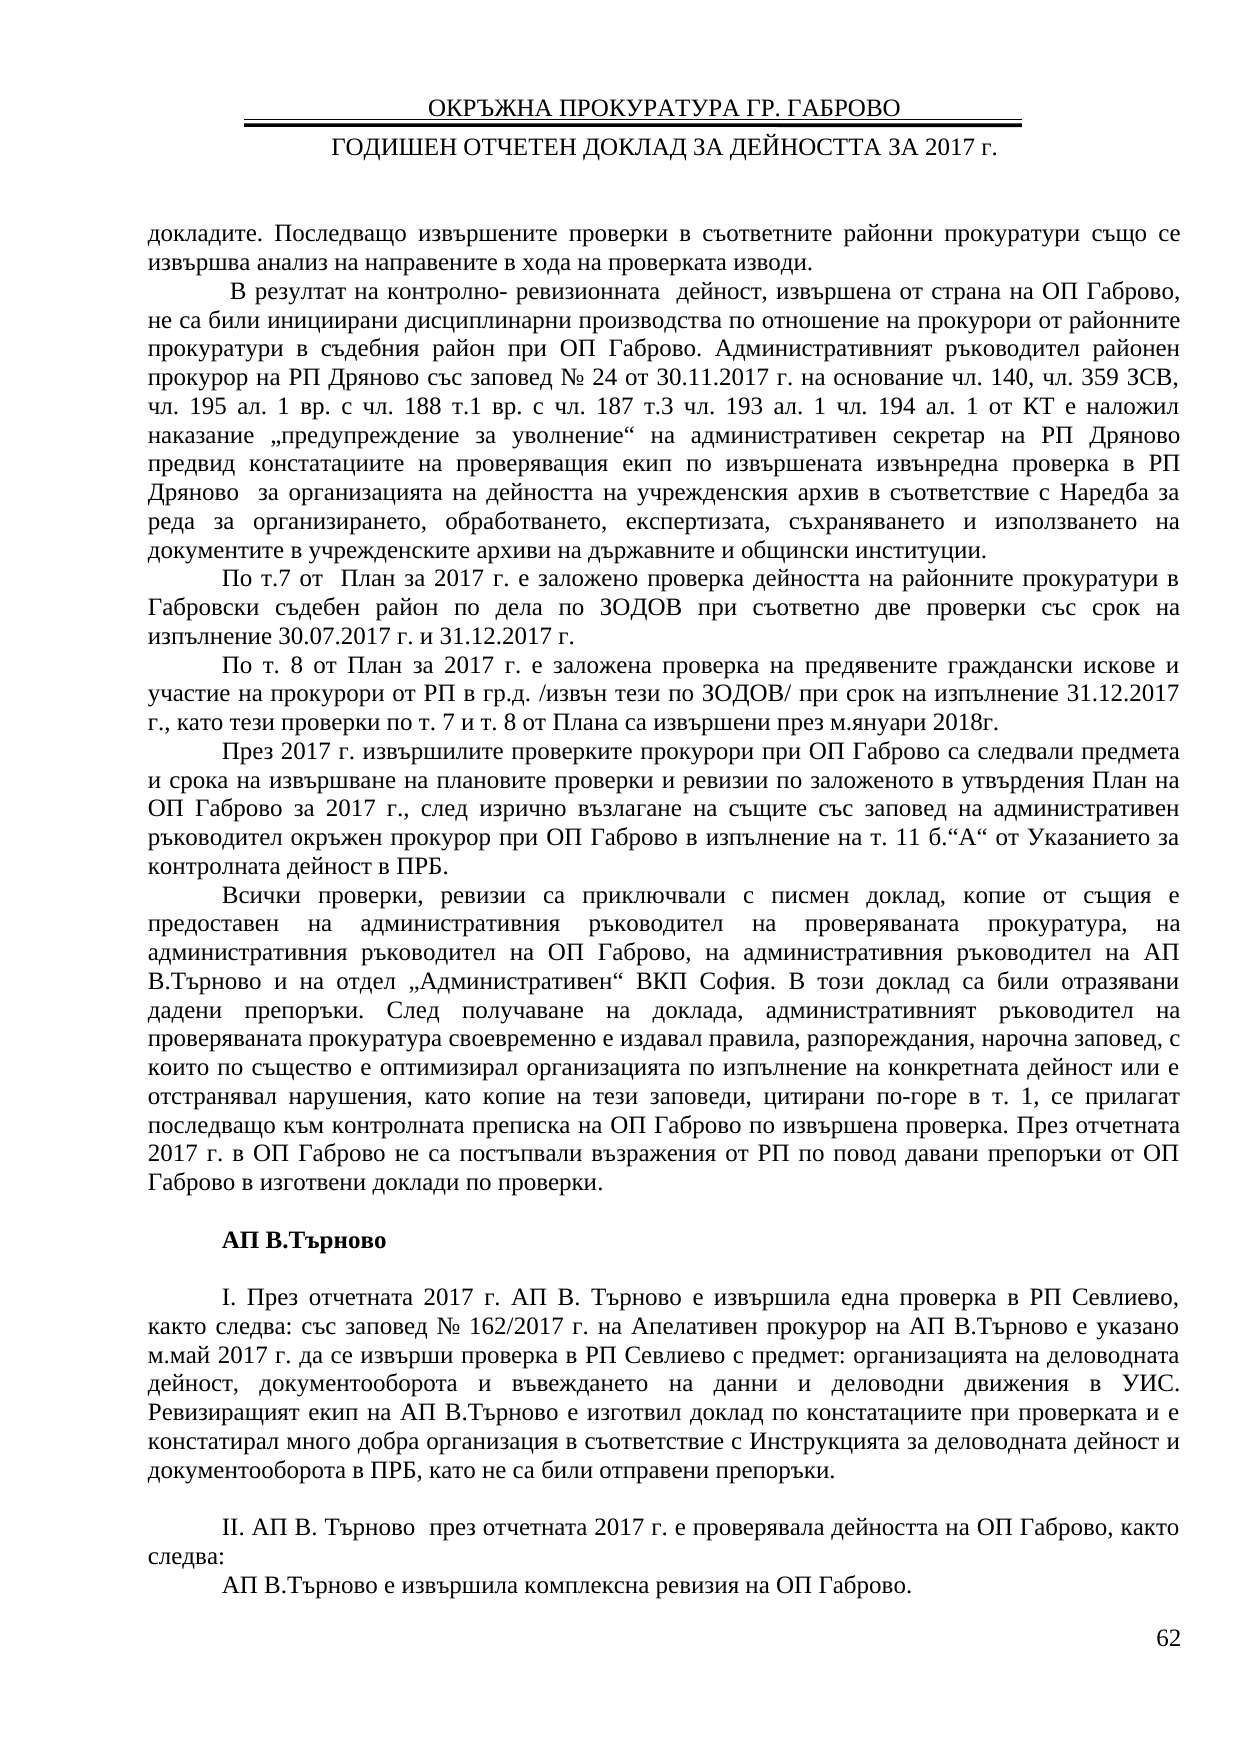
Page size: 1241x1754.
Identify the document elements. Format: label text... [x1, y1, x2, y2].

text По т. 8 от План за 2017 г. е заложена проверка на предявените граждански искове и участие на прокурори от РП в гр.д. /извън тези по ЗОДОВ/ при срок на изпълнение 31.12.2017 г., като тези проверки по т. 7 и т. 8 от Плана са извършени през м.януари 2018г. [148, 650, 1181, 736]
text АП В.Търново е извършила комплексна ревизия на ОП Габрово. [148, 1570, 1181, 1598]
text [148, 218, 1181, 276]
text Всички проверки, ревизии са приключвали с писмен доклад, копие от същия е предоставен на административния ръководител на проверяваната прокуратура, на административния ръководител на ОП Габрово, на административния ръководител на АП В.Търново и на отдел „Административен“ ВКП София. В този доклад са били отразявани дадени препоръки. След получаване на доклада, административният ръководител на проверяваната прокуратура своевременно е издавал правила, разпореждания, нарочна заповед, с които по същество е оптимизирал организацията по изпълнение на конкретната дейност или е отстранявал нарушения, като копие на тези заповеди, цитирани по-горе в т. 1, се прилагат последващо към контролната преписка на ОП Габрово по извършена проверка. През отчетната 2017 г. в ОП Габрово не са постъпвали възражения от РП по повод давани препоръки от ОП Габрово в изготвени доклади по проверки. [148, 880, 1181, 1196]
text През 2017 г. извършилите проверките прокурори при ОП Габрово са следвали предмета и срока на извършване на плановите проверки и ревизии по заложеното в утвърдения План на ОП Габрово за 2017 г., след изрично възлагане на същите със заповед на административен ръководител окръжен прокурор при ОП Габрово в изпълнение на т. 11 б.“А“ от Указанието за контролната дейност в ПРБ. [148, 736, 1181, 880]
text По т.7 от План за 2017 г. е заложено проверка дейността на районните прокуратури в Габровски съдебен район по дела по ЗОДОВ при съответно две проверки със срок на изпълнение 30.07.2017 г. и 31.12.2017 г. [148, 563, 1181, 650]
text І. През отчетната 2017 г. АП В. Търново е извършила една проверка в РП Севлиево, както следва: със заповед № 162/2017 г. на Апелативен прокурор на АП В.Търново е указано м.май 2017 г. да се извърши проверка в РП Севлиево с предмет: организацията на деловодната дейност, документооборота и въвеждането на данни и деловодни движения в УИС. Ревизиращият екип на АП В.Търново е изготвил доклад по констатациите при проверката и е констатирал много добра организация в съответствие с Инструкцията за деловодната дейност и документооборота в ПРБ, като не са били отправени препоръки. [148, 1282, 1181, 1483]
text В резултат на контролно- ревизионната дейност, извършена от страна на ОП Габрово, не са били инициирани дисциплинарни производства по отношение на прокурори от районните прокуратури в съдебния район при ОП Габрово. Административният ръководител районен прокурор на РП Дряново със заповед № 24 от 30.11.2017 г. на основание чл. 140, чл. 359 ЗСВ, чл. 195 ал. 1 вр. с чл. 188 т.1 вр. с чл. 187 т.3 чл. 193 ал. 1 чл. 194 ал. 1 от КТ е наложил наказание „предупреждение за уволнение“ на административен секретар на РП Дряново предвид констатациите на проверяващия екип по извършената извънредна проверка в РП Дряново за организацията на дейността на учрежденския архив в съответствие с Наредба за реда за организирането, обработването, експертизата, съхраняването и използването на документите в учрежденските архиви на държавните и общински институции. [148, 276, 1181, 563]
text ІІ. АП В. Търново през отчетната 2017 г. е проверявала дейността на ОП Габрово, както следва: [148, 1512, 1181, 1570]
text АП В.Търново [148, 1225, 1181, 1253]
